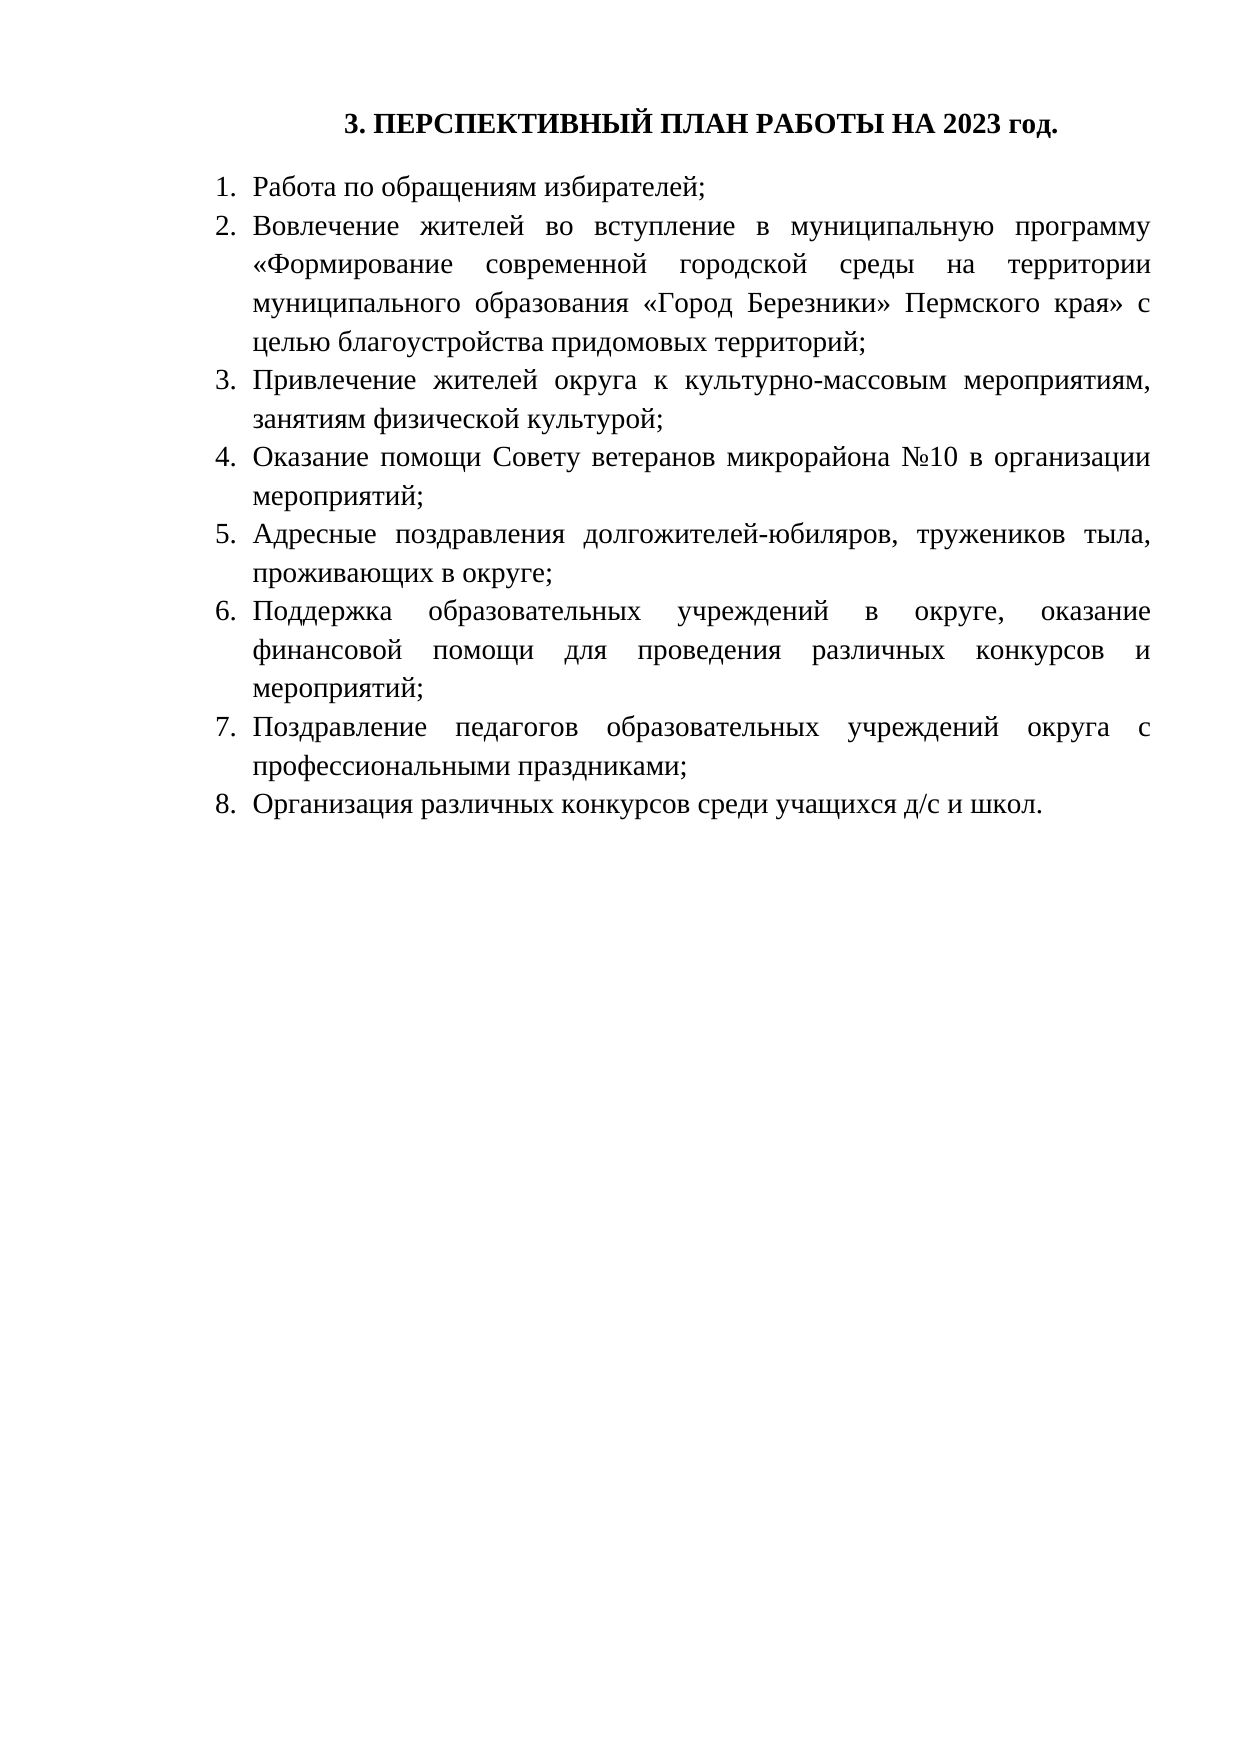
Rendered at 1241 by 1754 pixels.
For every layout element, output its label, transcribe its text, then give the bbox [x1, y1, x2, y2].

list Вовлечение жителей во вступление в муниципальную программу «Формирование современной городской среды на территории муниципального образования «Город Березники» Пермского края» с целью благоустройства придомовых территорий; [215, 208, 1152, 357]
list Адресные поздравления долгожителей-юбиляров, тружеников тыла, проживающих в округе; [215, 516, 1152, 588]
list Привлечение жителей округа к культурно-массовым мероприятиям, занятиям физической культурой; [215, 362, 1152, 434]
list Поздравление педагогов образовательных учреждений округа с профессиональными праздниками; [215, 709, 1152, 781]
list Оказание помощи Совету ветеранов микрорайона №10 в организации мероприятий; [215, 439, 1152, 511]
list Организация различных конкурсов среди учащихся д/с и школ. [215, 786, 1152, 820]
text 3. ПЕРСПЕКТИВНЫЙ ПЛАН РАБОТЫ НА 2023 год. [177, 106, 1152, 139]
list Поддержка образовательных учреждений в округе, оказание финансовой помощи для проведения различных конкурсов и мероприятий; [215, 593, 1152, 704]
list Работа по обращениям избирателей; [215, 169, 1152, 203]
